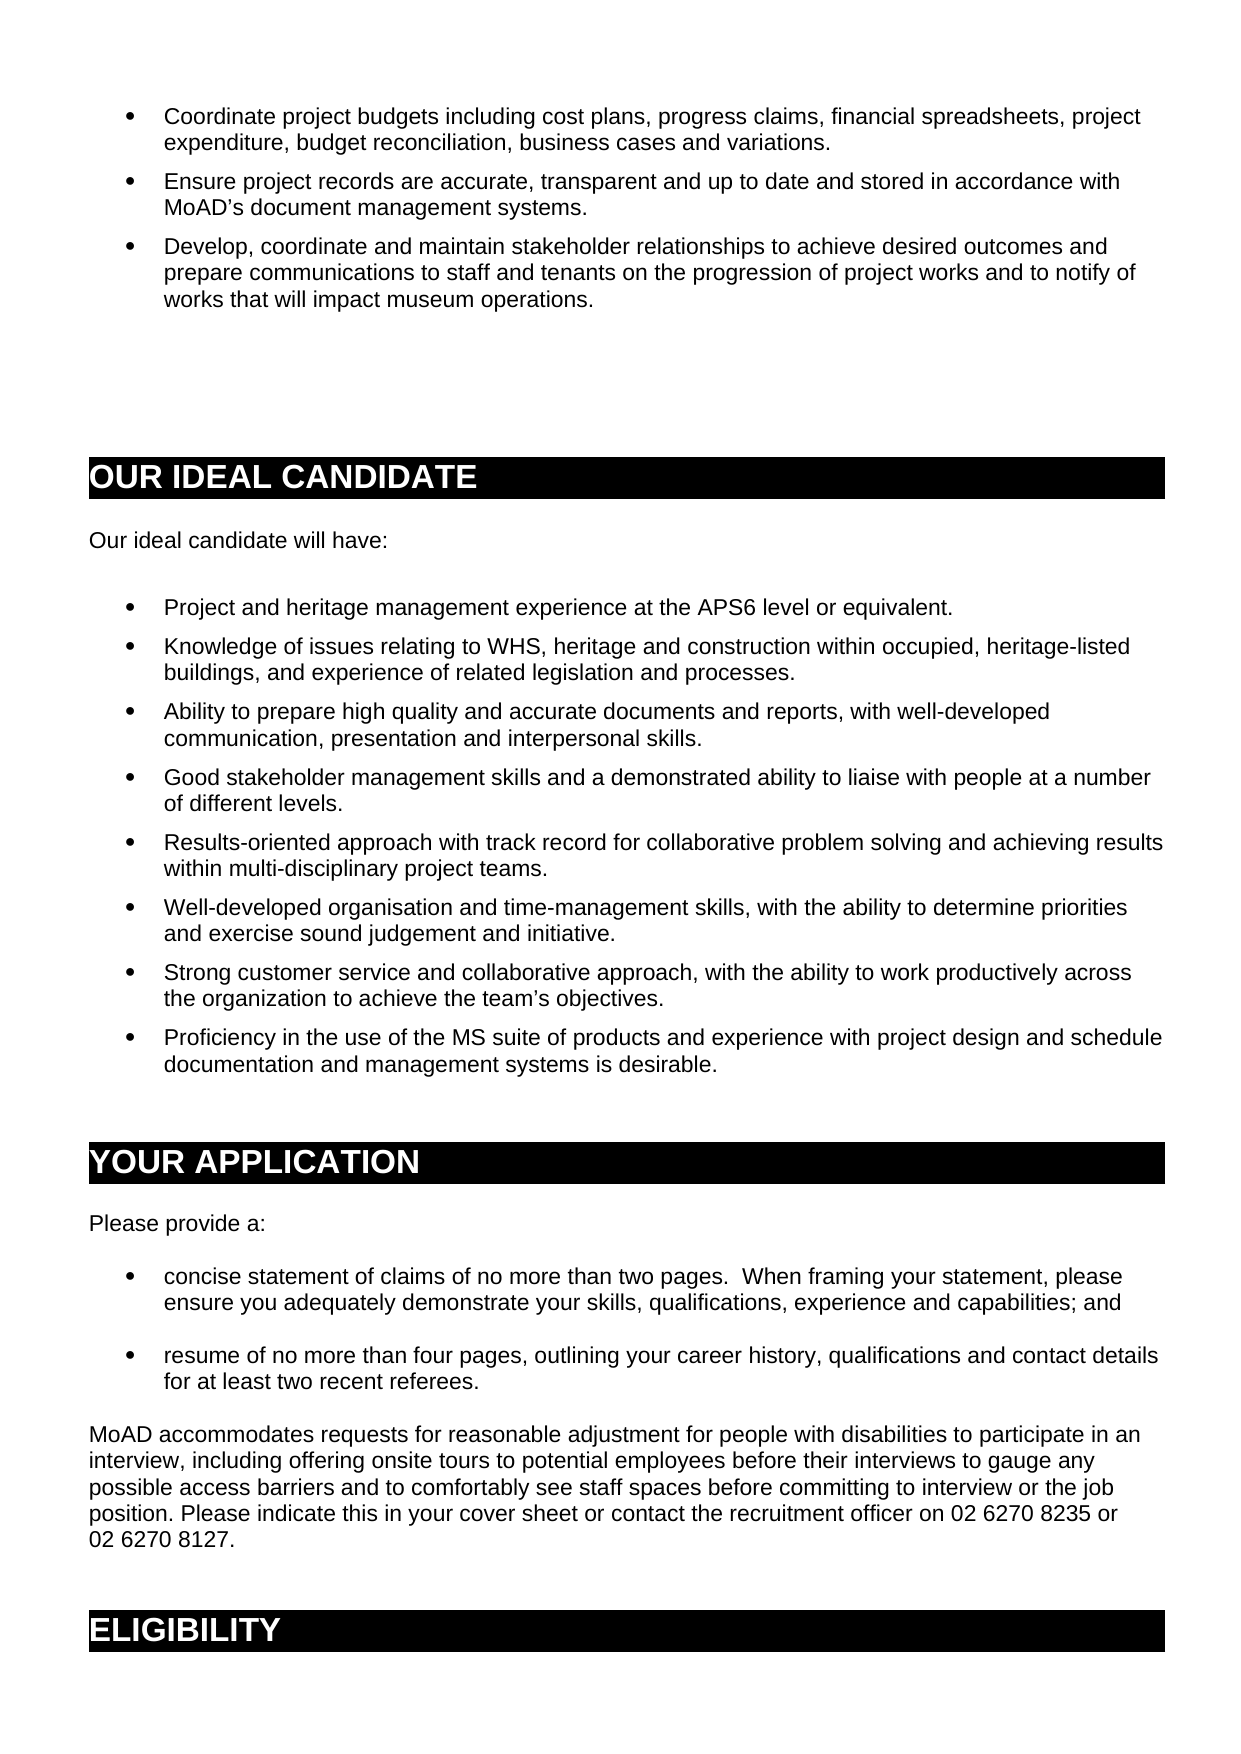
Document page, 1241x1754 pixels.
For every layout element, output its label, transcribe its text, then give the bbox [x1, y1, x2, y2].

text OUR IDEAL CANDIDATE [89, 457, 1165, 498]
text Please provide a: [89, 1210, 1165, 1236]
list Ensure project records are accurate, transparent and up to date and stored in accordance with MoAD’s document management systems. [126, 168, 1165, 221]
list Proficiency in the use of the MS suite of products and experience with project design and schedule documentation and management systems is desirable. [126, 1024, 1165, 1077]
text ELIGIBILITY [89, 1610, 1165, 1651]
list resume of no more than four pages, outlining your career history, qualifications and contact details for at least two recent referees. [126, 1342, 1165, 1394]
list Well-developed organisation and time-management skills, with the ability to determine priorities and exercise sound judgement and initiative. [126, 894, 1165, 947]
list Good stakeholder management skills and a demonstrated ability to liaise with people at a number of different levels. [126, 763, 1165, 816]
list Ability to prepare high quality and accurate documents and reports, with well-developed communication, presentation and interpersonal skills. [126, 698, 1165, 751]
list Strong customer service and collaborative approach, with the ability to work productively across the organization to achieve the team’s objectives. [126, 959, 1165, 1012]
text Our ideal candidate will have: [89, 528, 1144, 582]
list Results-oriented approach with track record for collaborative problem solving and achieving results within multi-disciplinary project teams. [126, 829, 1165, 881]
text 02 6270 8127. [89, 1526, 1165, 1553]
list Develop, coordinate and maintain stakeholder relationships to achieve desired outcomes and prepare communications to staff and tenants on the progression of project works and to notify of works that will impact museum operations. [126, 233, 1165, 312]
text MoAD accommodates requests for reasonable adjustment for people with disabilities to participate in an interview, including offering onsite tours to potential employees before their interviews to gauge any possible access barriers and to comfortably see staff spaces before committing to interview or the job position. Please indicate this in your cover sheet or contact the recruitment officer on 02 6270 8235 or [89, 1421, 1165, 1526]
list Coordinate project budgets including cost plans, progress claims, financial spreadsheets, project expenditure, budget reconciliation, business cases and variations. [126, 103, 1165, 155]
list concise statement of claims of no more than two pages. When framing your statement, please ensure you adequately demonstrate your skills, qualifications, experience and capabilities; and [126, 1263, 1165, 1316]
list Knowledge of issues relating to WHS, heritage and construction within occupied, heritage-listed buildings, and experience of related legislation and processes. [126, 633, 1165, 686]
list Project and heritage management experience at the APS6 level or equivalent. [126, 594, 1165, 621]
text YOUR APPLICATION [89, 1142, 1165, 1183]
